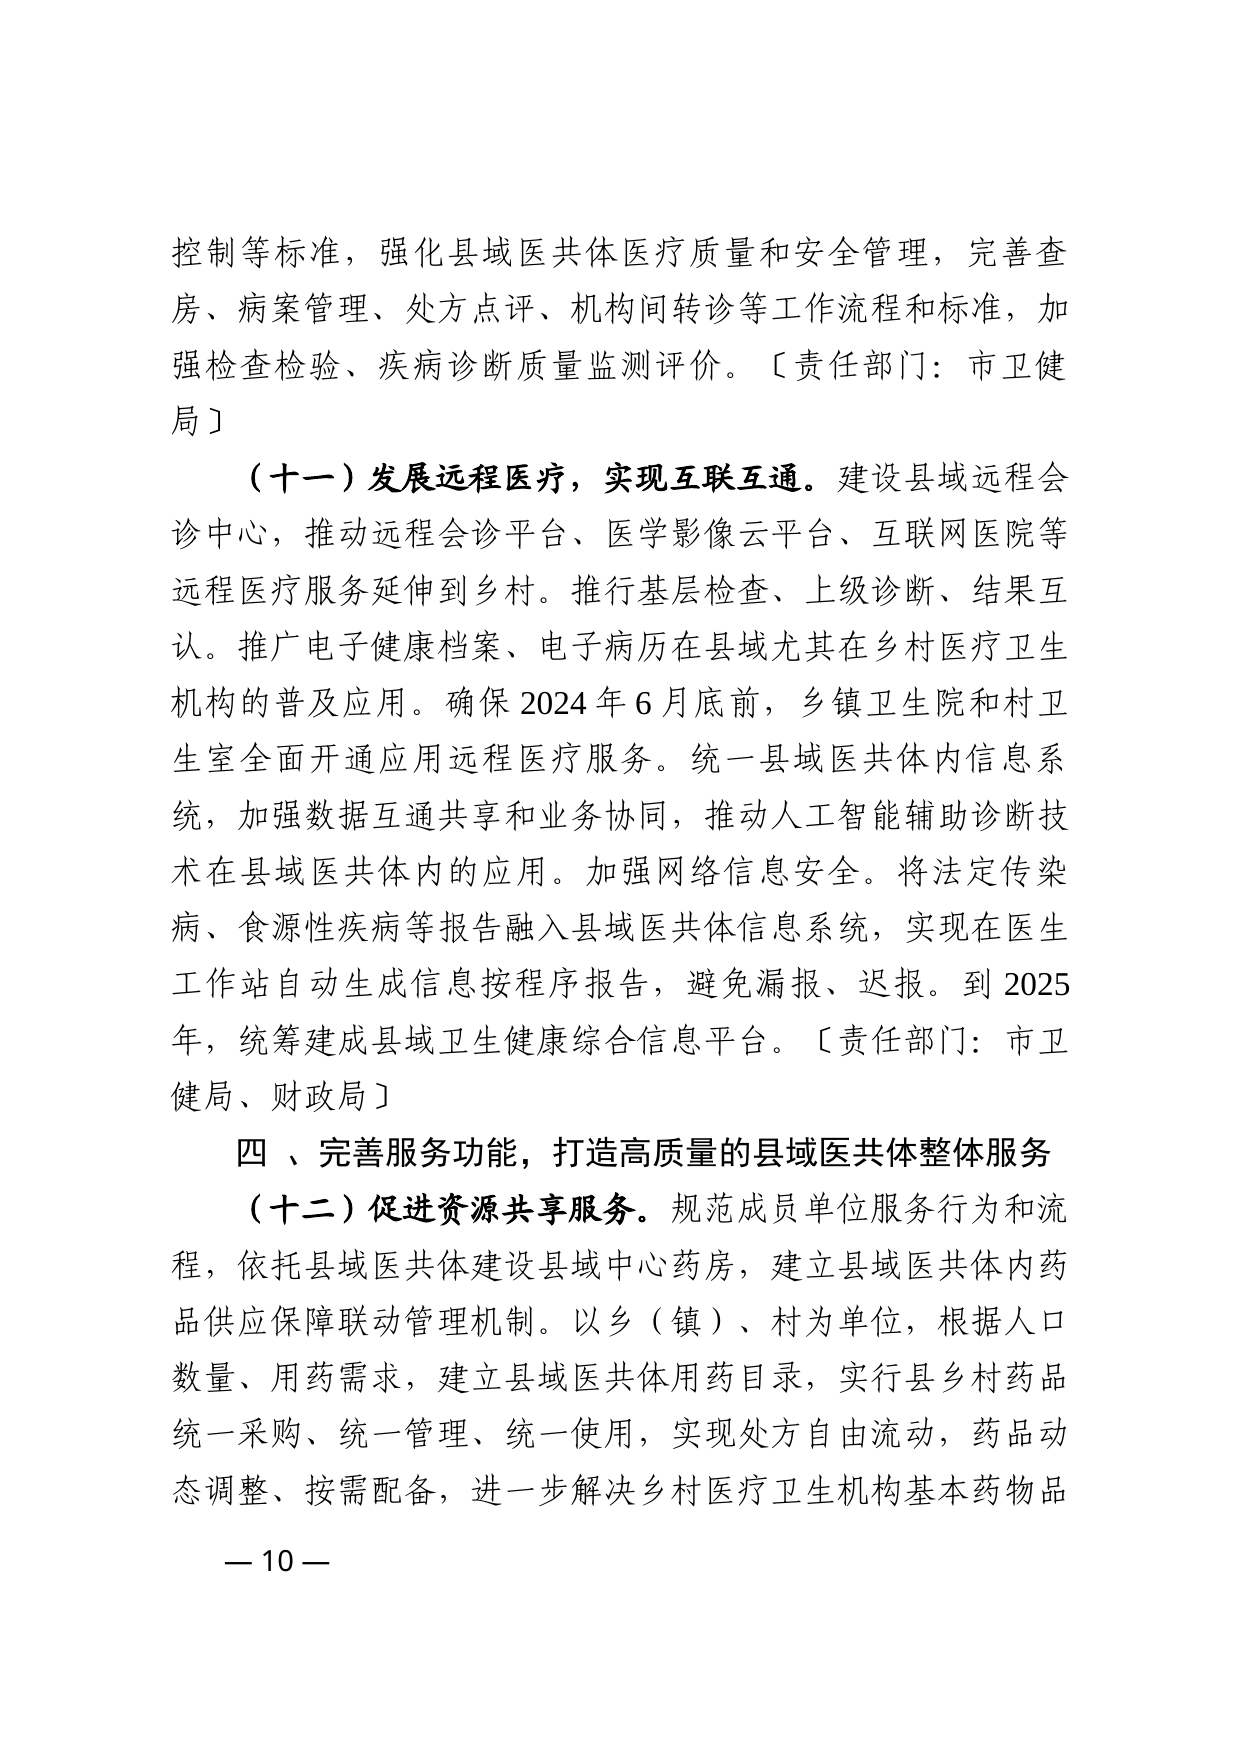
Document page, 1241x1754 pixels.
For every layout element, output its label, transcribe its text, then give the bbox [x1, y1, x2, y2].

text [170, 1176, 1070, 1513]
text 四 、完善服务功能，打造高质量的县域医共体整体服务 [170, 1119, 1070, 1176]
text （十一）发展远程医疗，实现互联互通。建设县域远程会诊中心，推动远程会诊平台、医学影像云平台、互联网医院等远程医疗服务延伸到乡村。推行基层检查、上级诊断、结果互认。推广电子健康档案、电子病历在县域尤其在乡村医疗卫生机构的普及应用。确保2024年6月底前，乡镇卫生院和村卫生室全面开通应用远程医疗服务。统一县域医共体内信息系统，加强数据互通共享和业务协同，推动人工智能辅助诊断技术在县域医共体内的应用。加强网络信息安全。将法定传染病、食源性疾病等报告融入县域医共体信息系统，实现在医生工作站自动生成信息按程序报告，避免漏报、迟报。到2025年，统筹建成县域卫生健康综合信息平台。〔责任部门：市卫健局、财政局〕 [170, 444, 1070, 1119]
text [170, 219, 1070, 444]
